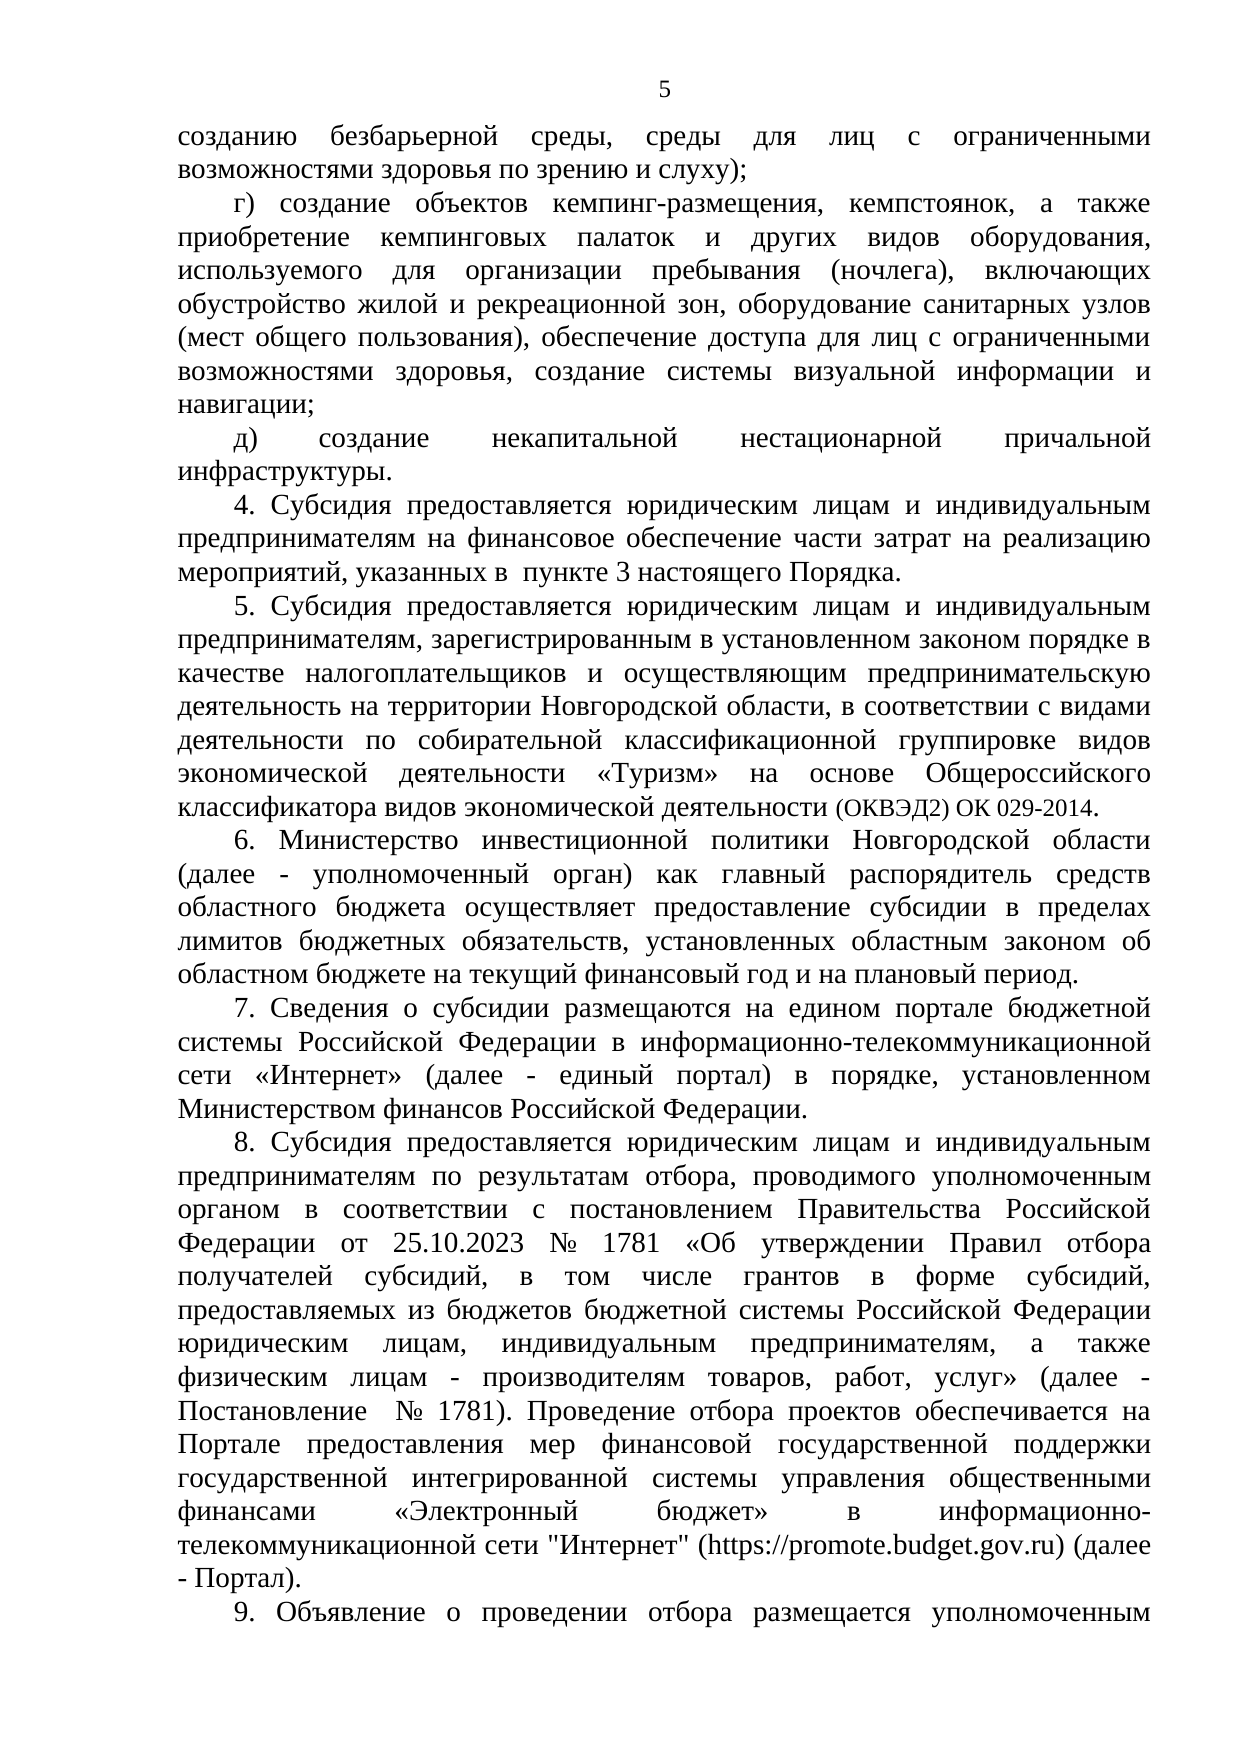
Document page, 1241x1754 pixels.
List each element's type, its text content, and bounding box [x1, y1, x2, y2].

text 4. Субсидия предоставляется юридическим лицам и индивидуальным предпринимателям на финансовое обеспечение части затрат на реализацию мероприятий, указанных в пункте 3 настоящего Порядка. [177, 487, 1152, 588]
text 6. Министерство инвестиционной политики Новгородской области (далее - уполномоченный орган) как главный распорядитель средств областного бюджета осуществляет предоставление субсидии в пределах лимитов бюджетных обязательств, установленных областным законом об областном бюджете на текущий финансовый год и на плановый период. [177, 822, 1152, 990]
text 7. Сведения о субсидии размещаются на едином портале бюджетной системы Российской Федерации в информационно-телекоммуникационной сети «Интернет» (далее - единый портал) в порядке, установленном Министерством финансов Российской Федерации. [177, 990, 1152, 1124]
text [177, 1594, 1152, 1627]
text 5. Субсидия предоставляется юридическим лицам и индивидуальным предпринимателям, зарегистрированным в установленном законом порядке в качестве налогоплательщиков и осуществляющим предпринимательскую деятельность на территории Новгородской области, в соответствии с видами деятельности по собирательной классификационной группировке видов экономической деятельности «Туризм» на основе Общероссийского классификатора видов экономической деятельности (ОКВЭД2) ОК 029-2014. [177, 588, 1152, 822]
text д) создание некапитальной нестационарной причальной инфраструктуры. [177, 420, 1152, 487]
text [177, 118, 1152, 185]
text г) создание объектов кемпинг-размещения, кемпстоянок, а также приобретение кемпинговых палаток и других видов оборудования, используемого для организации пребывания (ночлега), включающих обустройство жилой и рекреационной зон, оборудование санитарных узлов (мест общего пользования), обеспечение доступа для лиц с ограниченными возможностями здоровья, создание системы визуальной информации и навигации; [177, 185, 1152, 420]
text 8. Субсидия предоставляется юридическим лицам и индивидуальным предпринимателям по результатам отбора, проводимого уполномоченным органом в соответствии с постановлением Правительства Российской Федерации от 25.10.2023 № 1781 «Об утверждении Правил отбора получателей субсидий, в том числе грантов в форме субсидий, предоставляемых из бюджетов бюджетной системы Российской Федерации юридическим лицам, индивидуальным предпринимателям, а также физическим лицам - производителям товаров, работ, услуг» (далее - Постановление № 1781). Проведение отбора проектов обеспечивается на Портале предоставления мер финансовой государственной поддержки государственной интегрированной системы управления общественными финансами «Электронный бюджет» в информационно-телекоммуникационной сети "Интернет" (https://promote.budget.gov.ru) (далее - Портал). [177, 1124, 1152, 1594]
